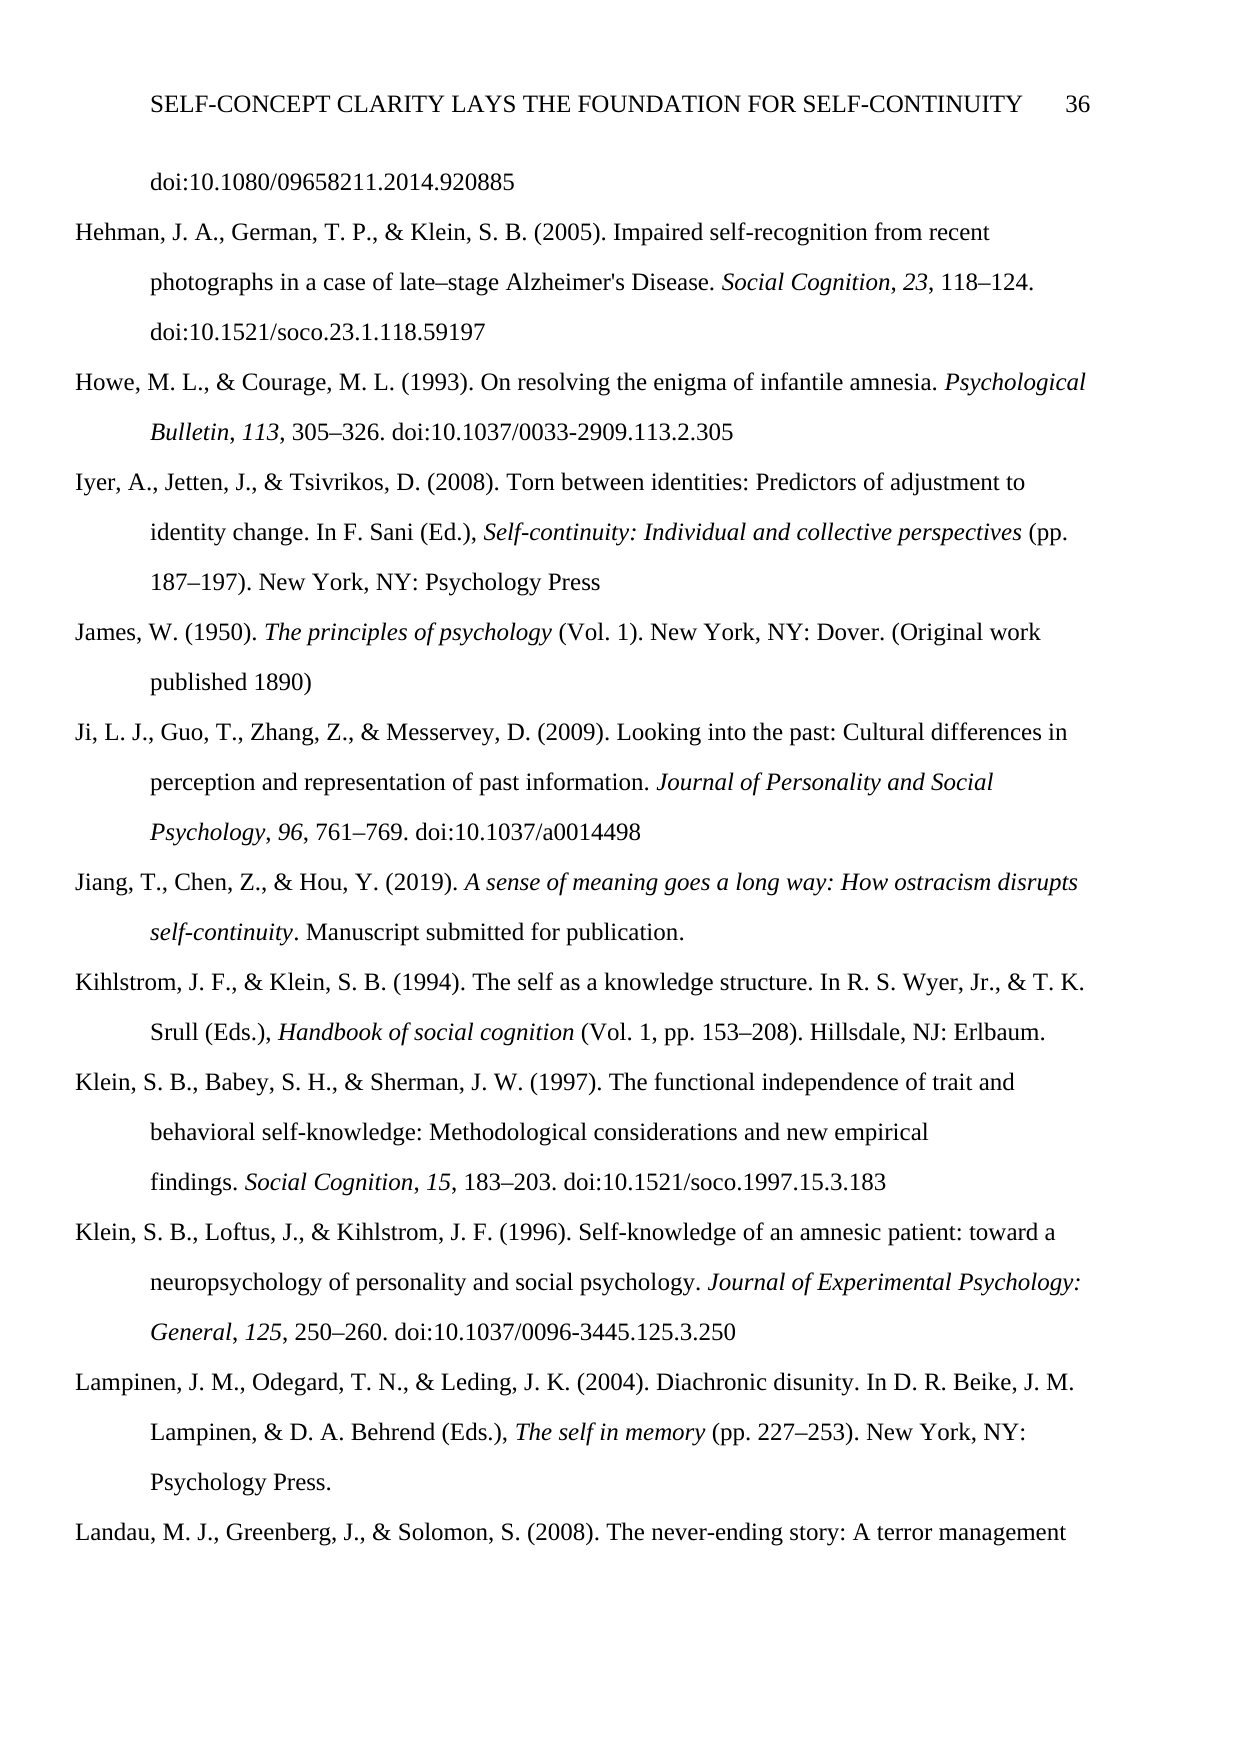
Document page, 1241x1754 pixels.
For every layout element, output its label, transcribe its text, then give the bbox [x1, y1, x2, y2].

text Iyer, A., Jetten, J., & Tsivrikos, D. (2008). Torn between identities: Predictors of adjustment to identity change. In F. Sani (Ed.), Self-continuity: Individual and collective perspectives (pp. 187–197). New York, NY: Psychology Press [75, 450, 1090, 600]
text Ji, L. J., Guo, T., Zhang, Z., & Messervey, D. (2009). Looking into the past: Cultural differences in perception and representation of past information. Journal of Personality and Social Psychology, 96, 761–769. doi:10.1037/a0014498 [75, 700, 1090, 850]
text Klein, S. B., Loftus, J., & Kihlstrom, J. F. (1996). Self-knowledge of an amnesic patient: toward a neuropsychology of personality and social psychology. Journal of Experimental Psychology: General, 125, 250–260. doi:10.1037/0096-3445.125.3.250 [75, 1200, 1090, 1350]
text Lampinen, J. M., Odegard, T. N., & Leding, J. K. (2004). Diachronic disunity. In D. R. Beike, J. M. Lampinen, & D. A. Behrend (Eds.), The self in memory (pp. 227–253). New York, NY: Psychology Press. [75, 1350, 1090, 1500]
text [75, 150, 1090, 200]
text Hehman, J. A., German, T. P., & Klein, S. B. (2005). Impaired self-recognition from recent photographs in a case of late–stage Alzheimer's Disease. Social Cognition, 23, 118–124. doi:10.1521/soco.23.1.118.59197 [75, 200, 1090, 350]
text Howe, M. L., & Courage, M. L. (1993). On resolving the enigma of infantile amnesia. Psychological Bulletin, 113, 305–326. doi:10.1037/0033-2909.113.2.305 [75, 350, 1090, 450]
text Kihlstrom, J. F., & Klein, S. B. (1994). The self as a knowledge structure. In R. S. Wyer, Jr., & T. K. Srull (Eds.), Handbook of social cognition (Vol. 1, pp. 153–208). Hillsdale, NJ: Erlbaum. [75, 950, 1090, 1050]
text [75, 1500, 1090, 1550]
text James, W. (1950). The principles of psychology (Vol. 1). New York, NY: Dover. (Original work published 1890) [75, 600, 1090, 700]
text Klein, S. B., Babey, S. H., & Sherman, J. W. (1997). The functional independence of trait and behavioral self-knowledge: Methodological considerations and new empirical findings. Social Cognition, 15, 183–203. doi:10.1521/soco.1997.15.3.183 [75, 1050, 1090, 1200]
text Jiang, T., Chen, Z., & Hou, Y. (2019). A sense of meaning goes a long way: How ostracism disrupts self-continuity. Manuscript submitted for publication. [75, 850, 1090, 950]
